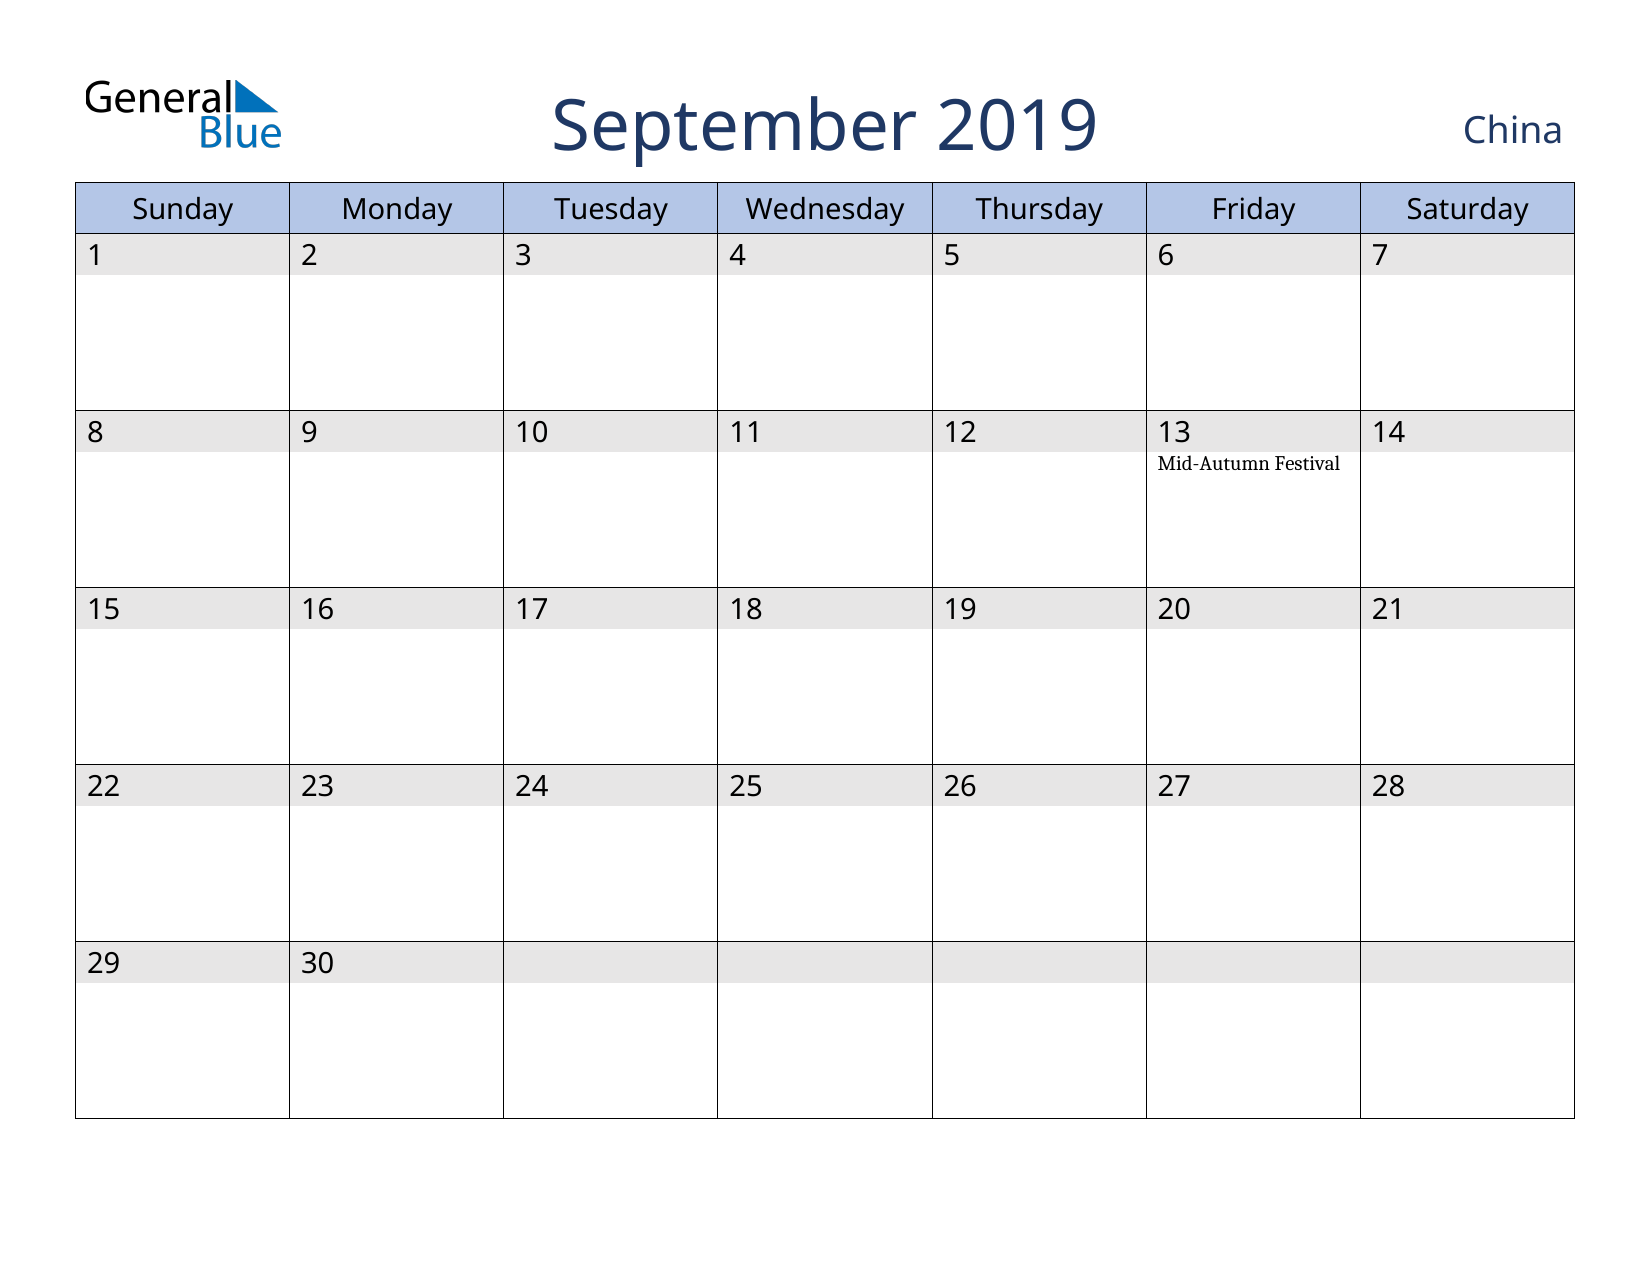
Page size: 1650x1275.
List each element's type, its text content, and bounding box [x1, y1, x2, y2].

table_cell [933, 983, 1146, 1118]
table_header China [1146, 75, 1574, 182]
table_cell 23 [290, 765, 503, 806]
table_cell [1147, 806, 1360, 941]
table_cell 11 [718, 411, 932, 452]
table_header [76, 75, 503, 182]
table_cell 6 [1147, 234, 1360, 275]
table_cell [504, 452, 717, 587]
table_cell [290, 275, 503, 410]
table_cell Mid-Autumn Festival [1147, 452, 1360, 587]
table_cell [290, 806, 503, 941]
table_cell [504, 983, 717, 1118]
table_cell 18 [718, 588, 932, 629]
picture [86, 80, 281, 148]
table_cell [718, 629, 932, 764]
table_cell [718, 942, 932, 983]
table_cell 27 [1147, 765, 1360, 806]
table_cell 9 [290, 411, 503, 452]
table_cell 22 [76, 765, 289, 806]
table_cell 5 [933, 234, 1146, 275]
table_cell 12 [933, 411, 1146, 452]
table_cell Tuesday [504, 183, 717, 233]
table_cell Saturday [1361, 183, 1574, 233]
table_cell Thursday [933, 183, 1146, 233]
table_cell 2 [290, 234, 503, 275]
table_cell 25 [718, 765, 932, 806]
table_cell 28 [1361, 765, 1574, 806]
table_cell Friday [1147, 183, 1360, 233]
table_cell 30 [290, 942, 503, 983]
table_cell [1147, 275, 1360, 410]
table_header September 2019 [504, 75, 1146, 182]
table_cell [504, 806, 717, 941]
table_cell 3 [504, 234, 717, 275]
table_cell 24 [504, 765, 717, 806]
table_cell 7 [1361, 234, 1574, 275]
table_cell 21 [1361, 588, 1574, 629]
table_cell [290, 629, 503, 764]
table_cell [933, 629, 1146, 764]
table_cell 29 [76, 942, 289, 983]
table_cell 4 [718, 234, 932, 275]
table_cell [76, 629, 289, 764]
table_cell [933, 942, 1146, 983]
table_cell [1147, 942, 1360, 983]
table_cell 8 [76, 411, 289, 452]
table_cell [1361, 983, 1574, 1118]
table_cell [76, 983, 289, 1118]
table_cell 10 [504, 411, 717, 452]
table_cell [1361, 942, 1574, 983]
table_cell [504, 629, 717, 764]
table_cell 16 [290, 588, 503, 629]
table_cell 13 [1147, 411, 1360, 452]
table_cell [1361, 452, 1574, 587]
table_cell [290, 452, 503, 587]
table_cell [1361, 806, 1574, 941]
table_cell 1 [76, 234, 289, 275]
table_cell [933, 806, 1146, 941]
table_cell [1147, 629, 1360, 764]
table_cell [76, 275, 289, 410]
table_cell [1361, 275, 1574, 410]
table_cell [504, 942, 717, 983]
table_cell [718, 452, 932, 587]
table_cell [718, 806, 932, 941]
table_cell 26 [933, 765, 1146, 806]
table_cell [504, 275, 717, 410]
table_cell [1147, 983, 1360, 1118]
table_cell Monday [290, 183, 503, 233]
table_cell [76, 452, 289, 587]
table_cell 17 [504, 588, 717, 629]
table_cell [1361, 629, 1574, 764]
table_cell [290, 983, 503, 1118]
table_cell 20 [1147, 588, 1360, 629]
table_cell 14 [1361, 411, 1574, 452]
table_cell [76, 806, 289, 941]
table_cell [933, 452, 1146, 587]
table_cell Wednesday [718, 183, 932, 233]
table_cell [718, 275, 932, 410]
table_cell [933, 275, 1146, 410]
table_cell 15 [76, 588, 289, 629]
table_cell 19 [933, 588, 1146, 629]
table_cell [718, 983, 932, 1118]
table_cell Sunday [76, 183, 289, 233]
